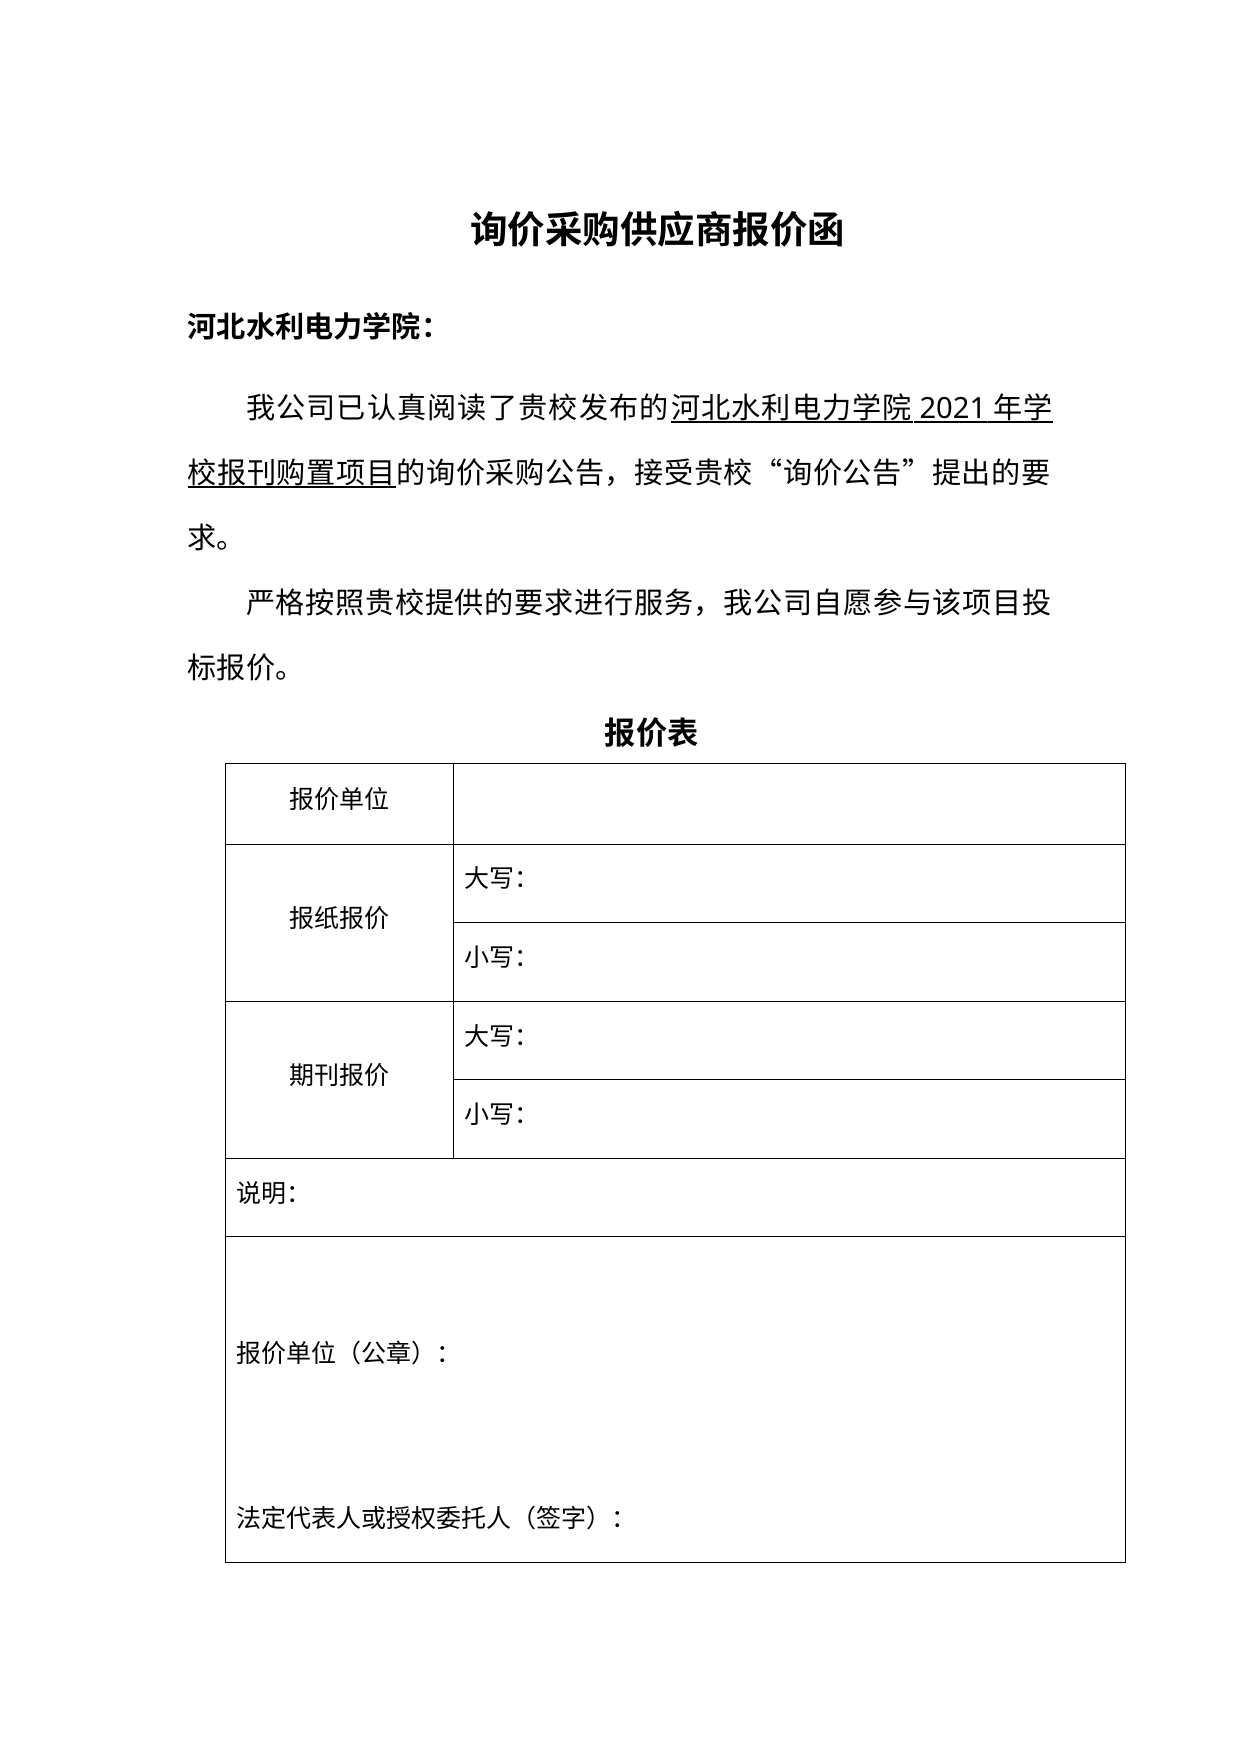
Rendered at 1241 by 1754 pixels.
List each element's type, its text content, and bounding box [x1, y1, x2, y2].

table_cell 小写： [454, 1080, 1125, 1158]
table_cell 说明： [226, 1159, 1125, 1236]
text 我公司已认真阅读了贵校发布的河北水利电力学院2021年学校报刊购置项目的询价采购公告，接受贵校“询价公告”提出的要求。 [187, 373, 1053, 568]
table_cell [226, 1237, 1125, 1562]
text 河北水利电力学院： [187, 292, 1053, 357]
text 询价采购供应商报价函 [262, 194, 1053, 259]
table_cell 小写： [454, 923, 1125, 1001]
table_cell 报纸报价 [226, 845, 453, 1001]
table_header 报价单位 [226, 764, 453, 843]
text 严格按照贵校提供的要求进行服务，我公司自愿参与该项目投标报价。 [187, 568, 1053, 698]
table_cell 大写： [454, 845, 1125, 922]
table_cell 大写： [454, 1002, 1125, 1079]
text 报价表 [187, 698, 1053, 763]
table_header [454, 764, 1125, 843]
table_cell 期刊报价 [226, 1002, 453, 1158]
